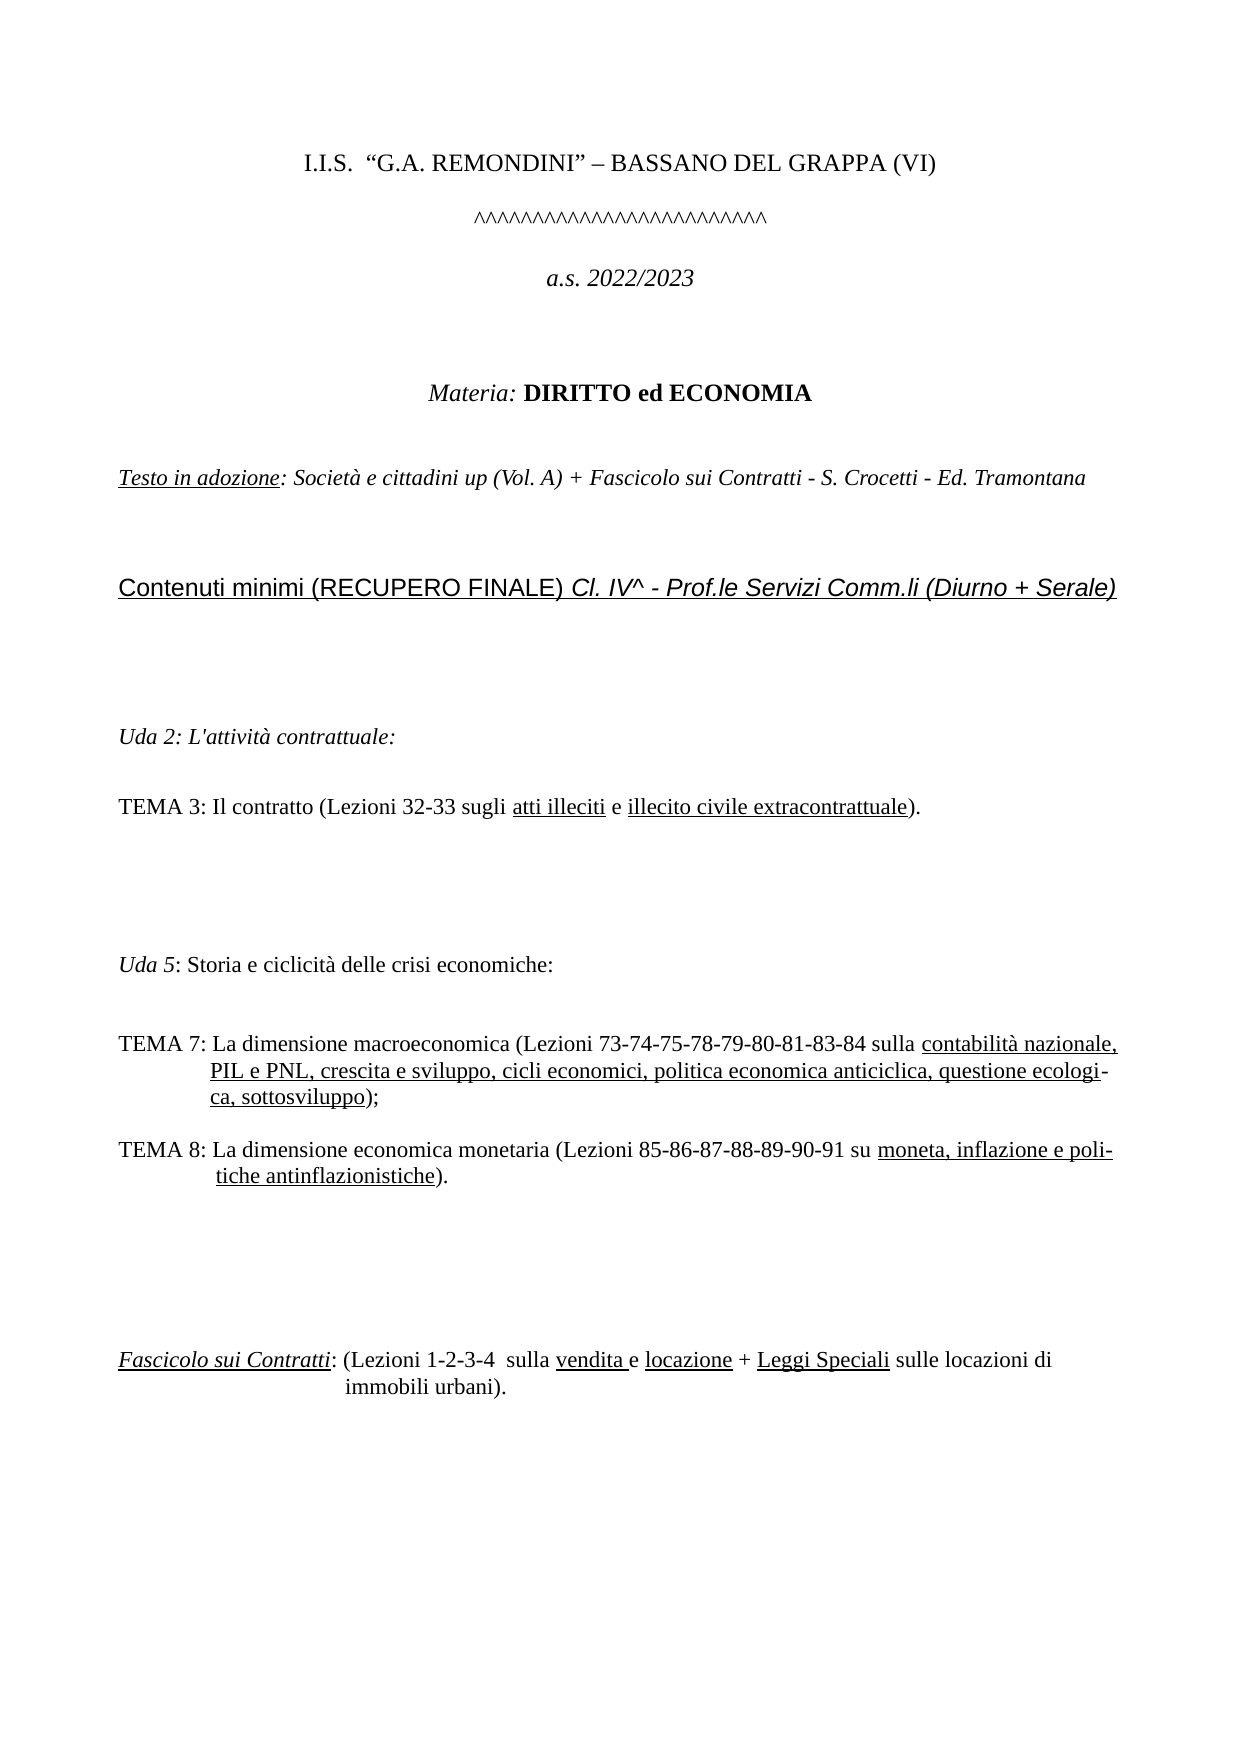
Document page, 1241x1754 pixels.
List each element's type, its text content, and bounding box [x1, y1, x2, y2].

subtitle Uda 2: L'attività contrattuale: [118, 723, 1122, 749]
text Materia: DIRITTO ed ECONOMIA [118, 378, 1122, 406]
text ^^^^^^^^^^^^^^^^^^^^^^^^^ [118, 205, 1122, 234]
text Testo in adozione: Società e cittadini up (Vol. A) + Fascicolo sui Contratti - S. Crocetti - Ed. Tramontana [118, 464, 1122, 490]
text I.I.S. “G.A. REMONDINI” – BASSANO DEL GRAPPA (VI) [118, 148, 1122, 176]
text TEMA 8: La dimensione economica monetaria (Lezioni 85-86-87-88-89-90-91 su moneta, inflazione e poli- [118, 1136, 1122, 1162]
text Fascicolo sui Contratti: (Lezioni 1-2-3-4 sulla vendita e locazione + Leggi Speciali sulle locazioni di immobili urbani). [118, 1347, 1122, 1399]
text TEMA 7: La dimensione macroeconomica (Lezioni 73-74-75-78-79-80-81-83-84 sulla contabilità nazionale, [118, 1030, 1122, 1057]
text Uda 5: Storia e ciclicità delle crisi economiche: [118, 951, 1122, 978]
text a.s. 2022/2023 [118, 263, 1122, 291]
text TEMA 3: Il contratto (Lezioni 32-33 sugli atti illeciti e illecito civile extracontrattuale). [118, 793, 1122, 819]
text ca, sottosviluppo); [118, 1083, 1122, 1109]
text PIL e PNL, crescita e sviluppo, cicli economici, politica economica anticiclica, questione ecologi- [118, 1057, 1122, 1083]
text tiche antinflazionistiche). [118, 1162, 1122, 1188]
subtitle Contenuti minimi (RECUPERO FINALE) Cl. IV^ - Prof.le Servizi Comm.li (Diurno + Serale) [118, 573, 1122, 601]
